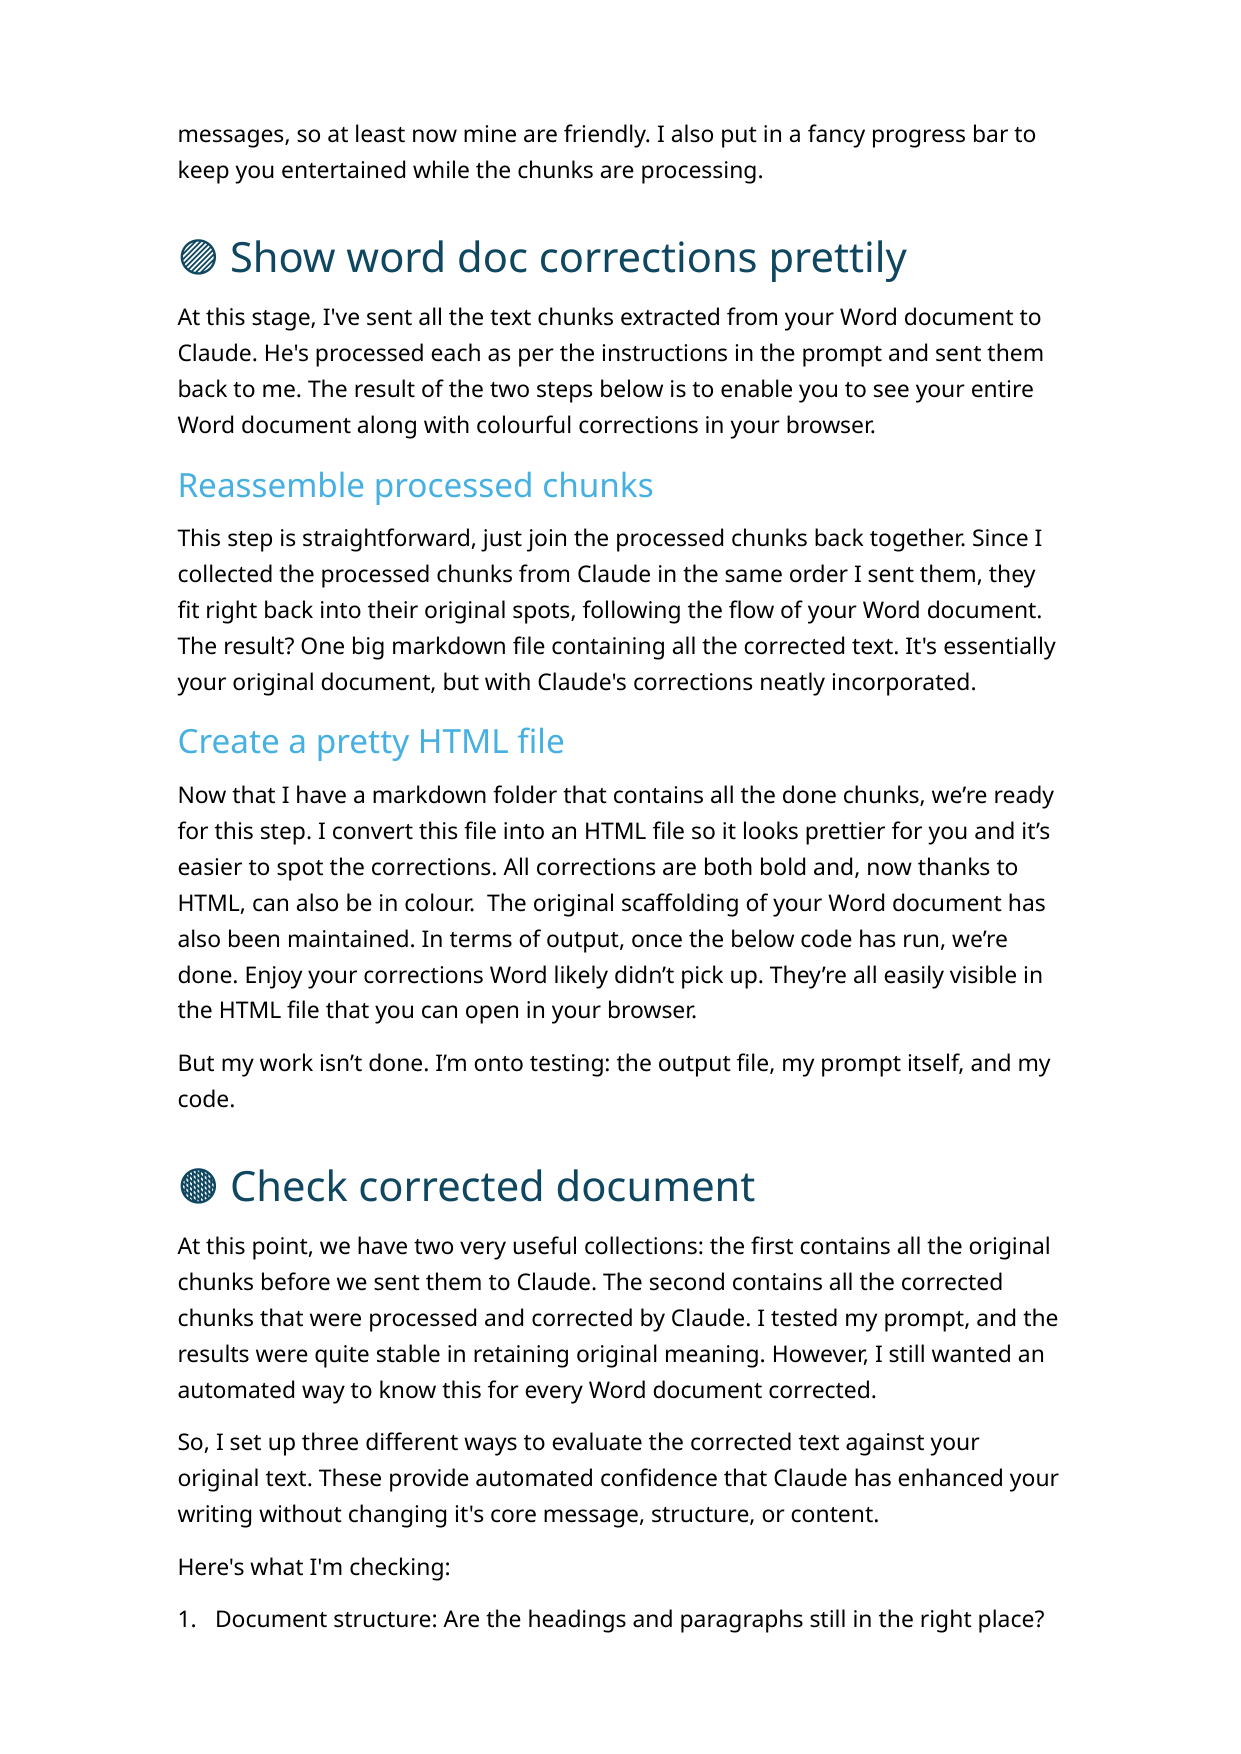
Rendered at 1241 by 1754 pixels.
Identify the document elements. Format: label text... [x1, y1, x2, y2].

subtitle Create a pretty HTML file [177, 718, 1063, 764]
subtitle 🟣 Show word doc corrections prettily [177, 227, 1063, 284]
text But my work isn’t done. I’m onto testing: the output file, my prompt itself, and my code. [177, 1047, 1063, 1114]
text Now that I have a markdown folder that contains all the done chunks, we’re ready for this step. I convert this file into an HTML file so it looks prettier for you and it’s easier to spot the corrections. All corrections are both bold and, now thanks to HTML, can also be in colour. The original scaffolding of your Word document has also been maintained. In terms of output, once the below code has run, we’re done. Enjoy your corrections Word likely didn’t pick up. They’re all easily visible in the HTML file that you can open in your browser. [177, 779, 1063, 1026]
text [177, 118, 1063, 185]
text At this point, we have two very useful collections: the first contains all the original chunks before we sent them to Claude. The second contains all the corrected chunks that were processed and corrected by Claude. I tested my prompt, and the results were quite stable in retaining original meaning. However, I still wanted an automated way to know this for every Word document corrected. [177, 1230, 1063, 1405]
text Here's what I'm checking: [177, 1551, 1063, 1582]
list Document structure: Are the headings and paragraphs still in the right place? [177, 1603, 1063, 1635]
text So, I set up three different ways to evaluate the corrected text against your original text. These provide automated confidence that Claude has enhanced your writing without changing it's core message, structure, or content. [177, 1426, 1063, 1529]
subtitle 🟤 Check corrected document [177, 1156, 1063, 1213]
text This step is straightforward, just join the processed chunks back together. Since I collected the processed chunks from Claude in the same order I sent them, they fit right back into their original spots, following the flow of your Word document. The result? One big markdown file containing all the corrected text. It's essentially your original document, but with Claude's corrections neatly incorporated. [177, 522, 1063, 697]
text At this stage, I've sent all the text chunks extracted from your Word document to Claude. He's processed each as per the instructions in the prompt and sent them back to me. The result of the two steps below is to enable you to see your entire Word document along with colourful corrections in your browser. [177, 301, 1063, 440]
subtitle Reassemble processed chunks [177, 461, 1063, 507]
